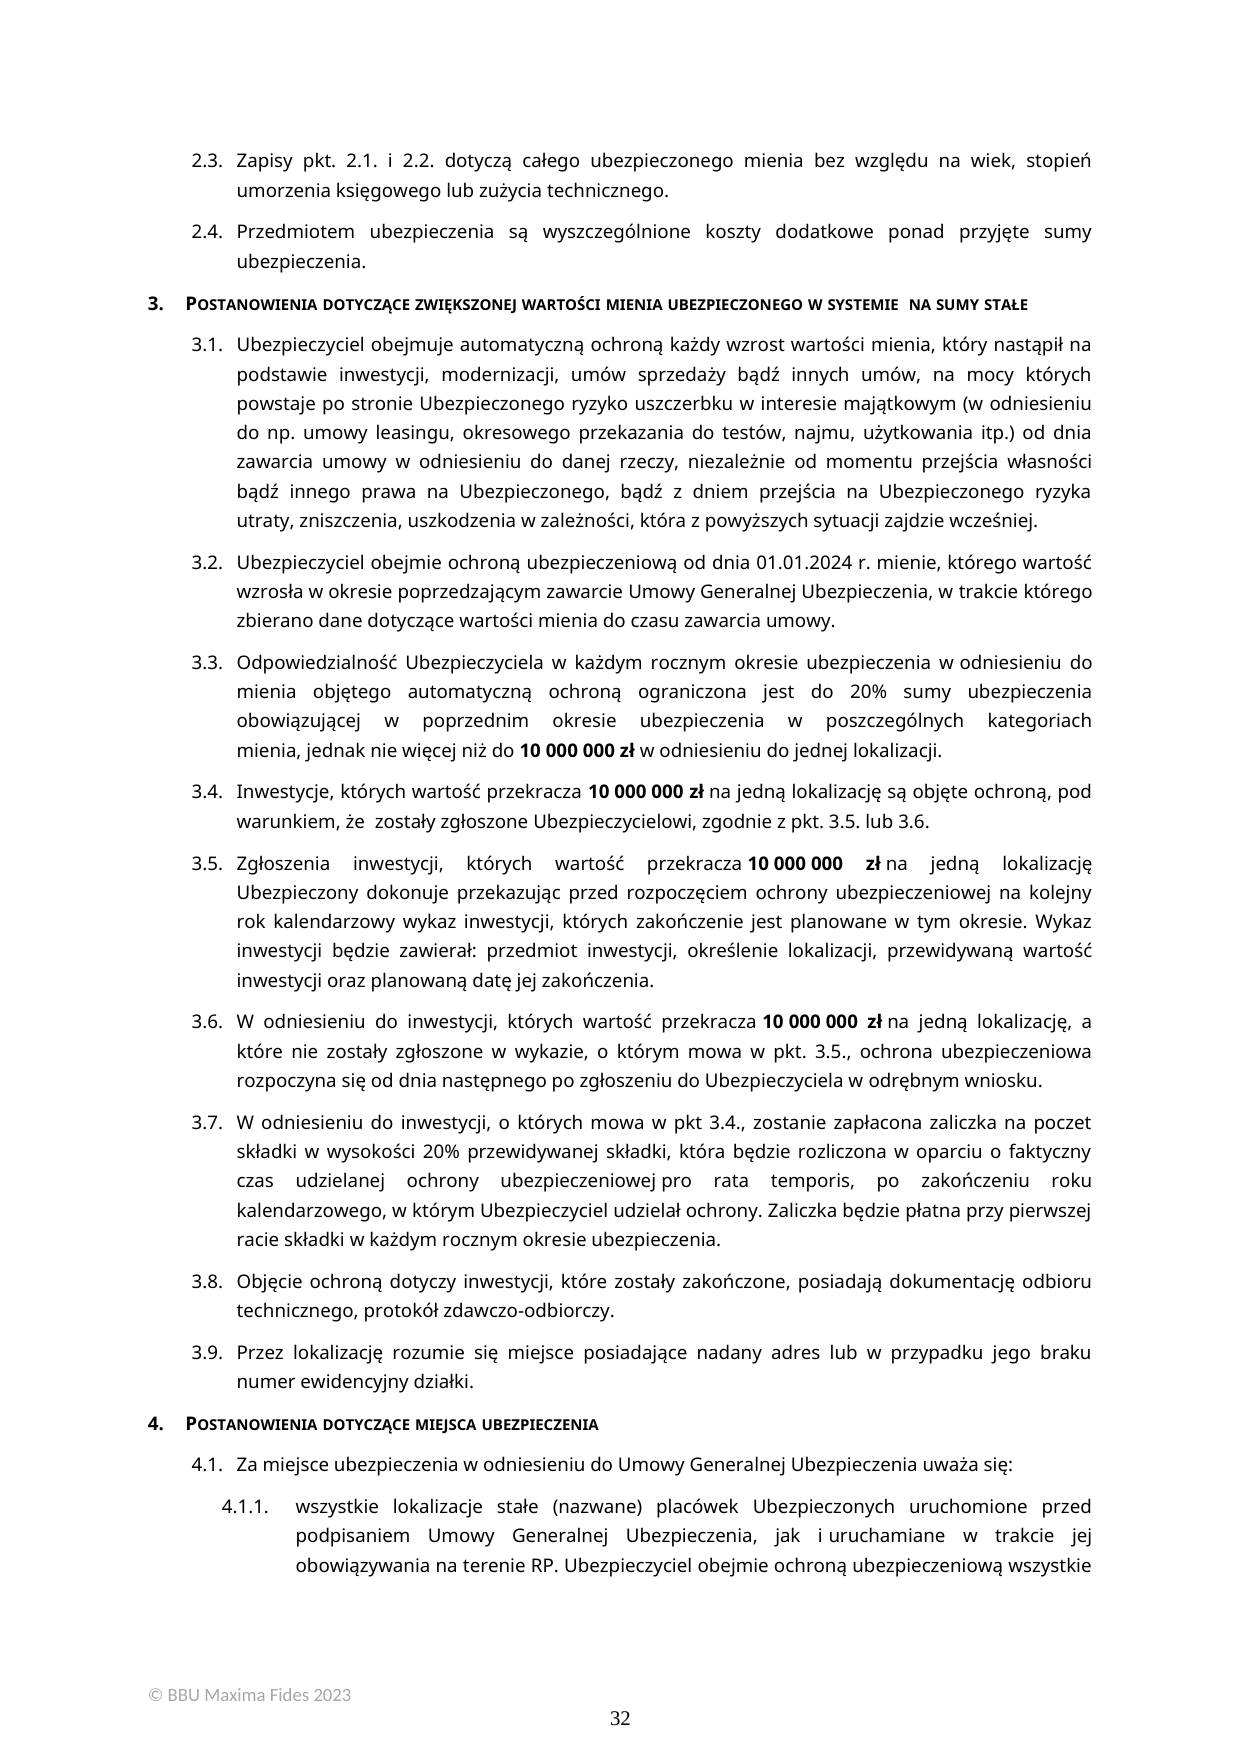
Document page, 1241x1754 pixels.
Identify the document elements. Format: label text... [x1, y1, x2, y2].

list Ubezpieczyciel obejmuje automatyczną ochroną każdy wzrost wartości mienia, który nastąpił na podstawie inwestycji, modernizacji, umów sprzedaży bądź innych umów, na mocy których powstaje po stronie Ubezpieczonego ryzyko uszczerbku w interesie majątkowym (w odniesieniu do np. umowy leasingu, okresowego przekazania do testów, najmu, użytkowania itp.) od dnia zawarcia umowy w odniesieniu do danej rzeczy, niezależnie od momentu przejścia własności bądź innego prawa na Ubezpieczonego, bądź z dniem przejścia na Ubezpieczonego ryzyka utraty, zniszczenia, uszkodzenia w zależności, która z powyższych sytuacji zajdzie wcześniej. [191, 332, 1092, 533]
list Inwestycje, których wartość przekracza 10 000 000 zł na jedną lokalizację są objęte ochroną, pod warunkiem, że zostały zgłoszone Ubezpieczycielowi, zgodnie z pkt. 3.5. lub 3.6. [191, 779, 1092, 834]
list Ubezpieczyciel obejmie ochroną ubezpieczeniową od dnia 01.01.2024 r. mienie, którego wartość wzrosła w okresie poprzedzającym zawarcie Umowy Generalnej Ubezpieczenia, w trakcie którego zbierano dane dotyczące wartości mienia do czasu zawarcia umowy. [191, 549, 1092, 633]
list Objęcie ochroną dotyczy inwestycji, które zostały zakończone, posiadają dokumentację odbioru technicznego, protokół zdawczo-odbiorczy. [191, 1268, 1092, 1323]
list Za miejsce ubezpieczenia w odniesieniu do Umowy Generalnej Ubezpieczenia uważa się: [191, 1452, 1092, 1477]
list Przedmiotem ubezpieczenia są wyszczególnione koszty dodatkowe ponad przyjęte sumy ubezpieczenia. [191, 219, 1092, 273]
list Zgłoszenia inwestycji, których wartość przekracza 10 000 000 zł na jedną lokalizację Ubezpieczony dokonuje przekazując przed rozpoczęciem ochrony ubezpieczeniowej na kolejny rok kalendarzowy wykaz inwestycji, których zakończenie jest planowane w tym okresie. Wykaz inwestycji będzie zawierał: przedmiot inwestycji, określenie lokalizacji, przewidywaną wartość inwestycji oraz planowaną datę jej zakończenia. [191, 850, 1092, 992]
list Postanowienia dotyczące miejsca ubezpieczenia [148, 1410, 1092, 1436]
list Postanowienia dotyczące zwiększonej wartości mienia ubezpieczonego w systemie na sumy stałe [148, 290, 1092, 315]
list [222, 1493, 1092, 1578]
list Przez lokalizację rozumie się miejsce posiadające nadany adres lub w przypadku jego braku numer ewidencyjny działki. [191, 1339, 1092, 1394]
list Zapisy pkt. 2.1. i 2.2. dotyczą całego ubezpieczonego mienia bez względu na wiek, stopień umorzenia księgowego lub zużycia technicznego. [191, 148, 1092, 202]
list W odniesieniu do inwestycji, o których mowa w pkt 3.4., zostanie zapłacona zaliczka na poczet składki w wysokości 20% przewidywanej składki, która będzie rozliczona w oparciu o faktyczny czas udzielanej ochrony ubezpieczeniowej pro rata temporis, po zakończeniu roku kalendarzowego, w którym Ubezpieczyciel udzielał ochrony. Zaliczka będzie płatna przy pierwszej racie składki w każdym rocznym okresie ubezpieczenia. [191, 1109, 1092, 1252]
list W odniesieniu do inwestycji, których wartość przekracza 10 000 000 zł na jedną lokalizację, a które nie zostały zgłoszone w wykazie, o którym mowa w pkt. 3.5., ochrona ubezpieczeniowa rozpoczyna się od dnia następnego po zgłoszeniu do Ubezpieczyciela w odrębnym wniosku. [191, 1009, 1092, 1093]
list Odpowiedzialność Ubezpieczyciela w każdym rocznym okresie ubezpieczenia w odniesieniu do mienia objętego automatyczną ochroną ograniczona jest do 20% sumy ubezpieczenia obowiązującej w poprzednim okresie ubezpieczenia w poszczególnych kategoriach mienia, jednak nie więcej niż do 10 000 000 zł w odniesieniu do jednej lokalizacji. [191, 649, 1092, 763]
